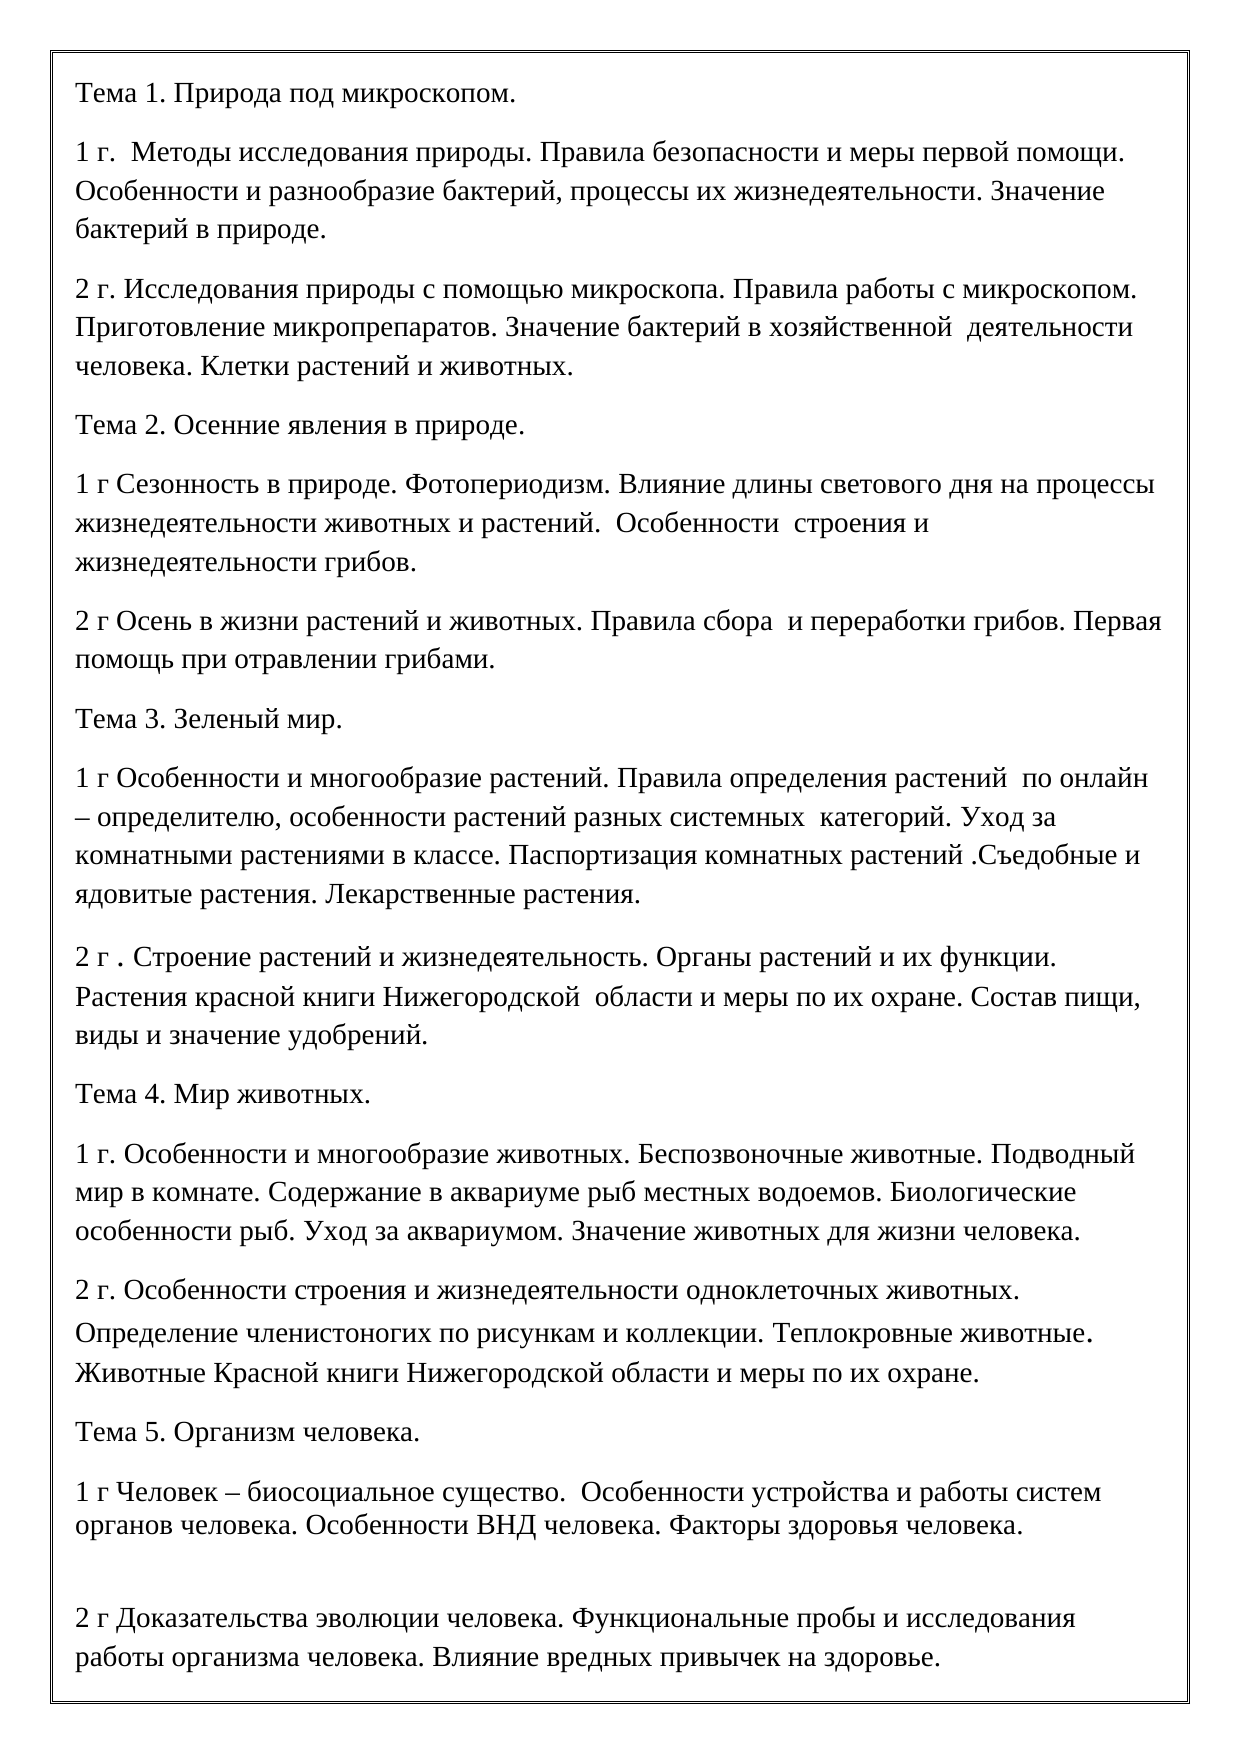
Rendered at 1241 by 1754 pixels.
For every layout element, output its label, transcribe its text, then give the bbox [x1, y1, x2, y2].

text 1 г. Методы исследования природы. Правила безопасности и меры первой помощи. Особенности и разнообразие бактерий, процессы их жизнедеятельности. Значение бактерий в природе. [75, 134, 1165, 245]
text Тема 3. Зеленый мир. [75, 701, 1165, 734]
text Тема 5. Организм человека. [75, 1414, 1165, 1448]
text 2 г. Особенности строения и жизнедеятельности одноклеточных животных. Определение членистоногих по рисункам и коллекции. Теплокровные животные. Животные Красной книги Нижегородской области и меры по их охране. [75, 1272, 1165, 1389]
text 1 г Человек – биосоциальное существо. Особенности устройства и работы систем органов человека. Особенности ВНД человека. Факторы здоровья человека. [75, 1474, 1165, 1541]
text 1 г. Особенности и многообразие животных. Беспозвоночные животные. Подводный мир в комнате. Содержание в аквариуме рыб местных водоемов. Биологические особенности рыб. Уход за аквариумом. Значение животных для жизни человека. [75, 1136, 1165, 1247]
text 2 г Осень в жизни растений и животных. Правила сбора и переработки грибов. Первая помощь при отравлении грибами. [75, 603, 1165, 675]
text Тема 1. Природа под микроскопом. [75, 75, 1165, 108]
text Тема 2. Осенние явления в природе. [75, 407, 1165, 441]
text 2 г. Исследования природы с помощью микроскопа. Правила работы с микроскопом. Приготовление микропрепаратов. Значение бактерий в хозяйственной деятельности человека. Клетки растений и животных. [75, 271, 1165, 381]
text 2 г Доказательства эволюции человека. Функциональные пробы и исследования работы организма человека. Влияние вредных привычек на здоровье. [75, 1600, 1165, 1672]
text 1 г Особенности и многообразие растений. Правила определения растений по онлайн – определителю, особенности растений разных системных категорий. Уход за комнатными растениями в классе. Паспортизация комнатных растений .Съедобные и ядовитые растения. Лекарственные растения. [75, 760, 1165, 909]
text 1 г Сезонность в природе. Фотопериодизм. Влияние длины светового дня на процессы жизнедеятельности животных и растений. Особенности строения и жизнедеятельности грибов. [75, 467, 1165, 577]
text 2 г . Строение растений и жизнедеятельность. Органы растений и их функции. Растения красной книги Нижегородской области и меры по их охране. Состав пищи, виды и значение удобрений. [75, 935, 1165, 1051]
text Тема 4. Мир животных. [75, 1077, 1165, 1110]
